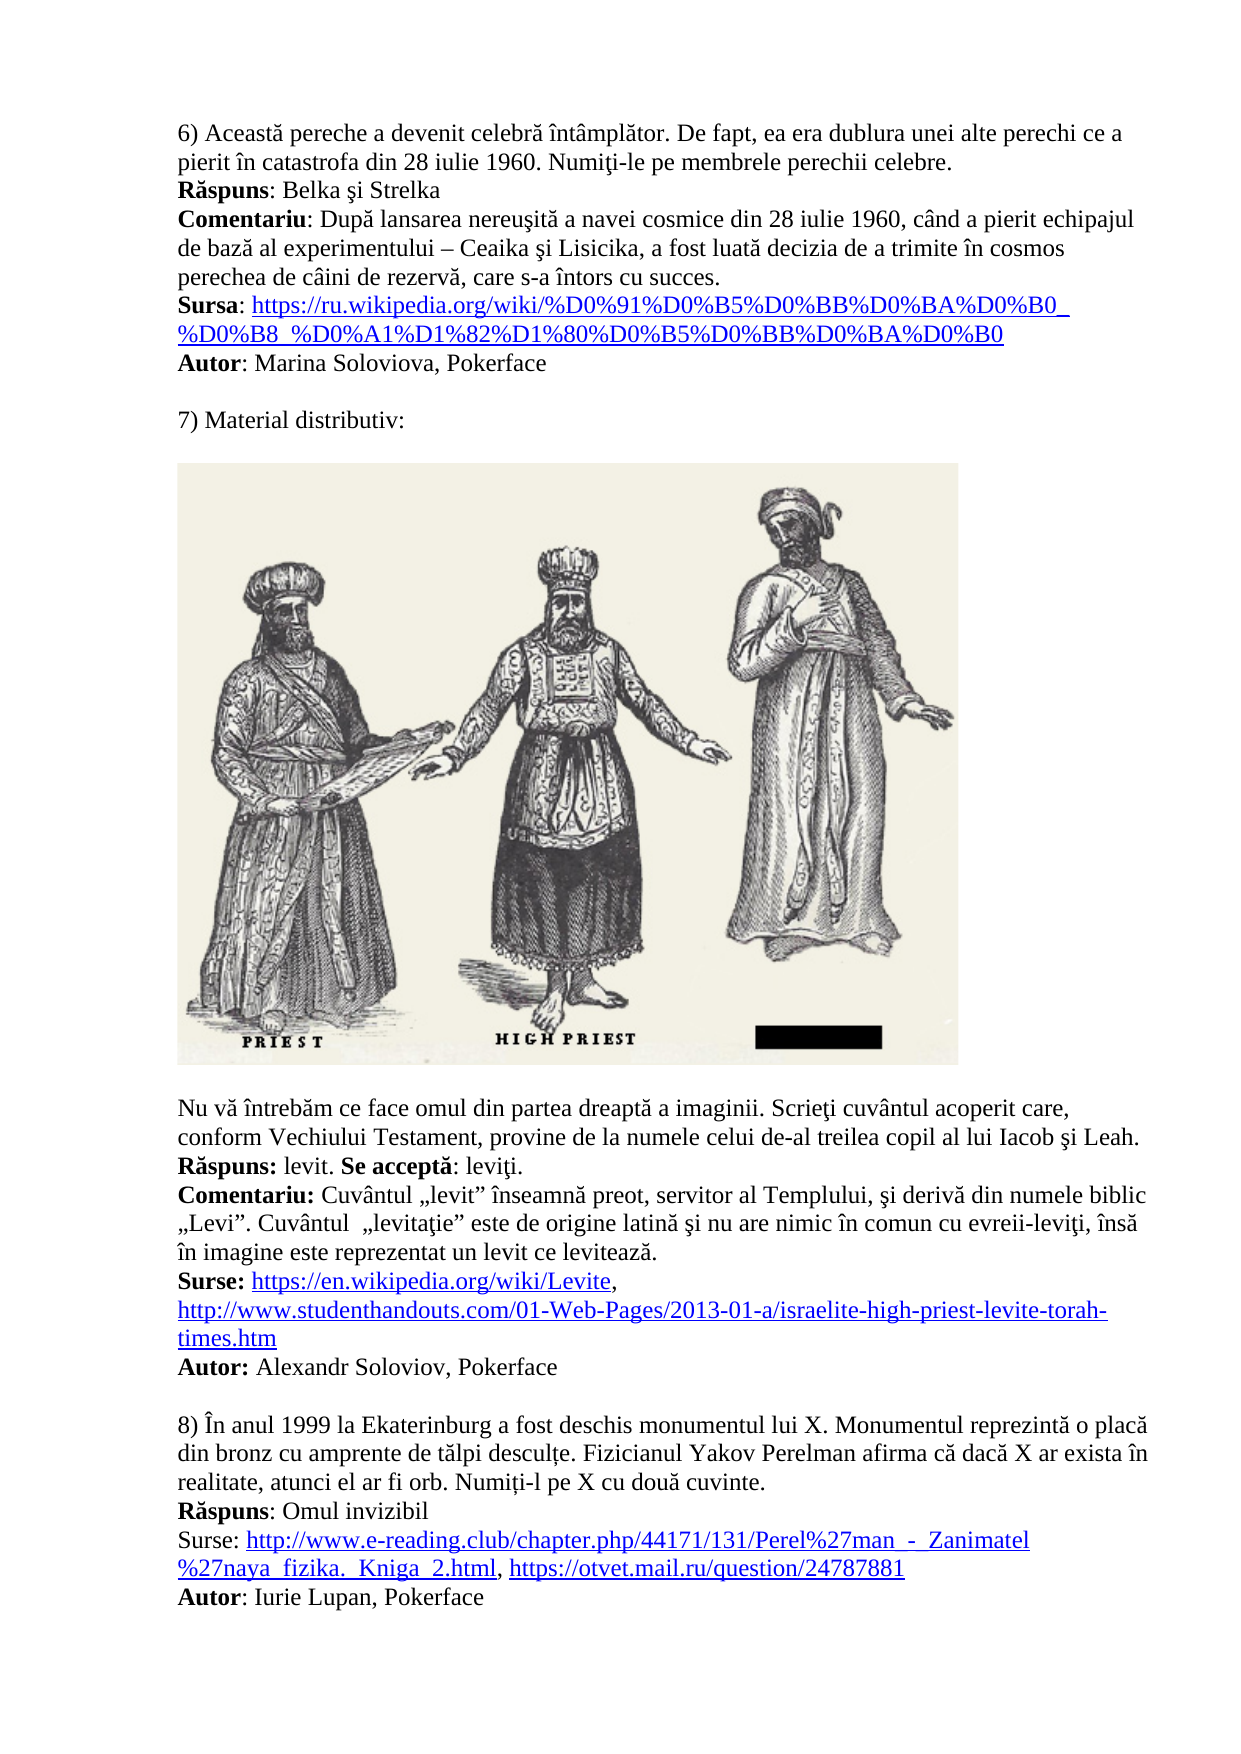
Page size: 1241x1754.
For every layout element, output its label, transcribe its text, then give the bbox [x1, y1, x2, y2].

text Comentariu: După lansarea nereuşită a navei cosmice din 28 iulie 1960, când a pierit echipajul de bază al experimentului – Ceaika şi Lisicika, a fost luată decizia de a trimite în cosmos perechea de câini de rezervă, care s-a întors cu succes. [177, 204, 1152, 291]
text 6) Această pereche a devenit celebră întâmplător. De fapt, ea era dublura unei alte perechi ce a pierit în catastrofa din 28 iulie 1960. Numiţi-le pe membrele perechii celebre. [177, 118, 1152, 176]
text Surse: http://www.e-reading.club/chapter.php/44171/131/Perel%27man_-_Zanimatel%27naya_fizika._Kniga_2.html, https://otvet.mail.ru/question/24787881 [177, 1525, 1152, 1582]
text Surse: https://en.wikipedia.org/wiki/Levite, http://www.studenthandouts.com/01-Web-Pages/2013-01-a/israelite-high-priest-levite-torah-times.htm [177, 1266, 1152, 1352]
picture [177, 463, 959, 1065]
text Sursa: https://ru.wikipedia.org/wiki/%D0%91%D0%B5%D0%BB%D0%BA%D0%B0_%D0%B8_%D0%A1%D1%82%D1%80%D0%B5%D0%BB%D0%BA%D0%B0 [177, 291, 1152, 348]
text Răspuns: Belka şi Strelka [177, 176, 1152, 204]
text Comentariu: Cuvântul „levit” înseamnă preot, servitor al Templului, şi derivă din numele biblic „Levi”. Cuvântul „levitaţie” este de origine latină şi nu are nimic în comun cu evreii-leviţi, însă în imagine este reprezentat un levit ce levitează. [177, 1180, 1152, 1266]
text Autor: Marina Soloviova, Pokerface [177, 348, 1152, 377]
text Autor: Iurie Lupan, Pokerface [177, 1582, 1152, 1611]
text Răspuns: Omul invizibil [177, 1496, 1152, 1525]
text Autor: Alexandr Soloviov, Pokerface [177, 1352, 1152, 1381]
text 7) Material distributiv: [177, 406, 1152, 434]
text 8) În anul 1999 la Ekaterinburg a fost deschis monumentul lui X. Monumentul reprezintă o placă din bronz cu amprente de tălpi desculțe. Fizicianul Yakov Perelman afirma că dacă X ar exista în realitate, atunci el ar fi orb. Numiți-l pe X cu două cuvinte. [177, 1410, 1152, 1496]
text Răspuns: levit. Se acceptă: leviţi. [177, 1151, 1152, 1180]
text Nu vă întrebăm ce face omul din partea dreaptă a imaginii. Scrieţi cuvântul acoperit care, conform Vechiului Testament, provine de la numele celui de-al treilea copil al lui Iacob şi Leah. [177, 1093, 1152, 1151]
